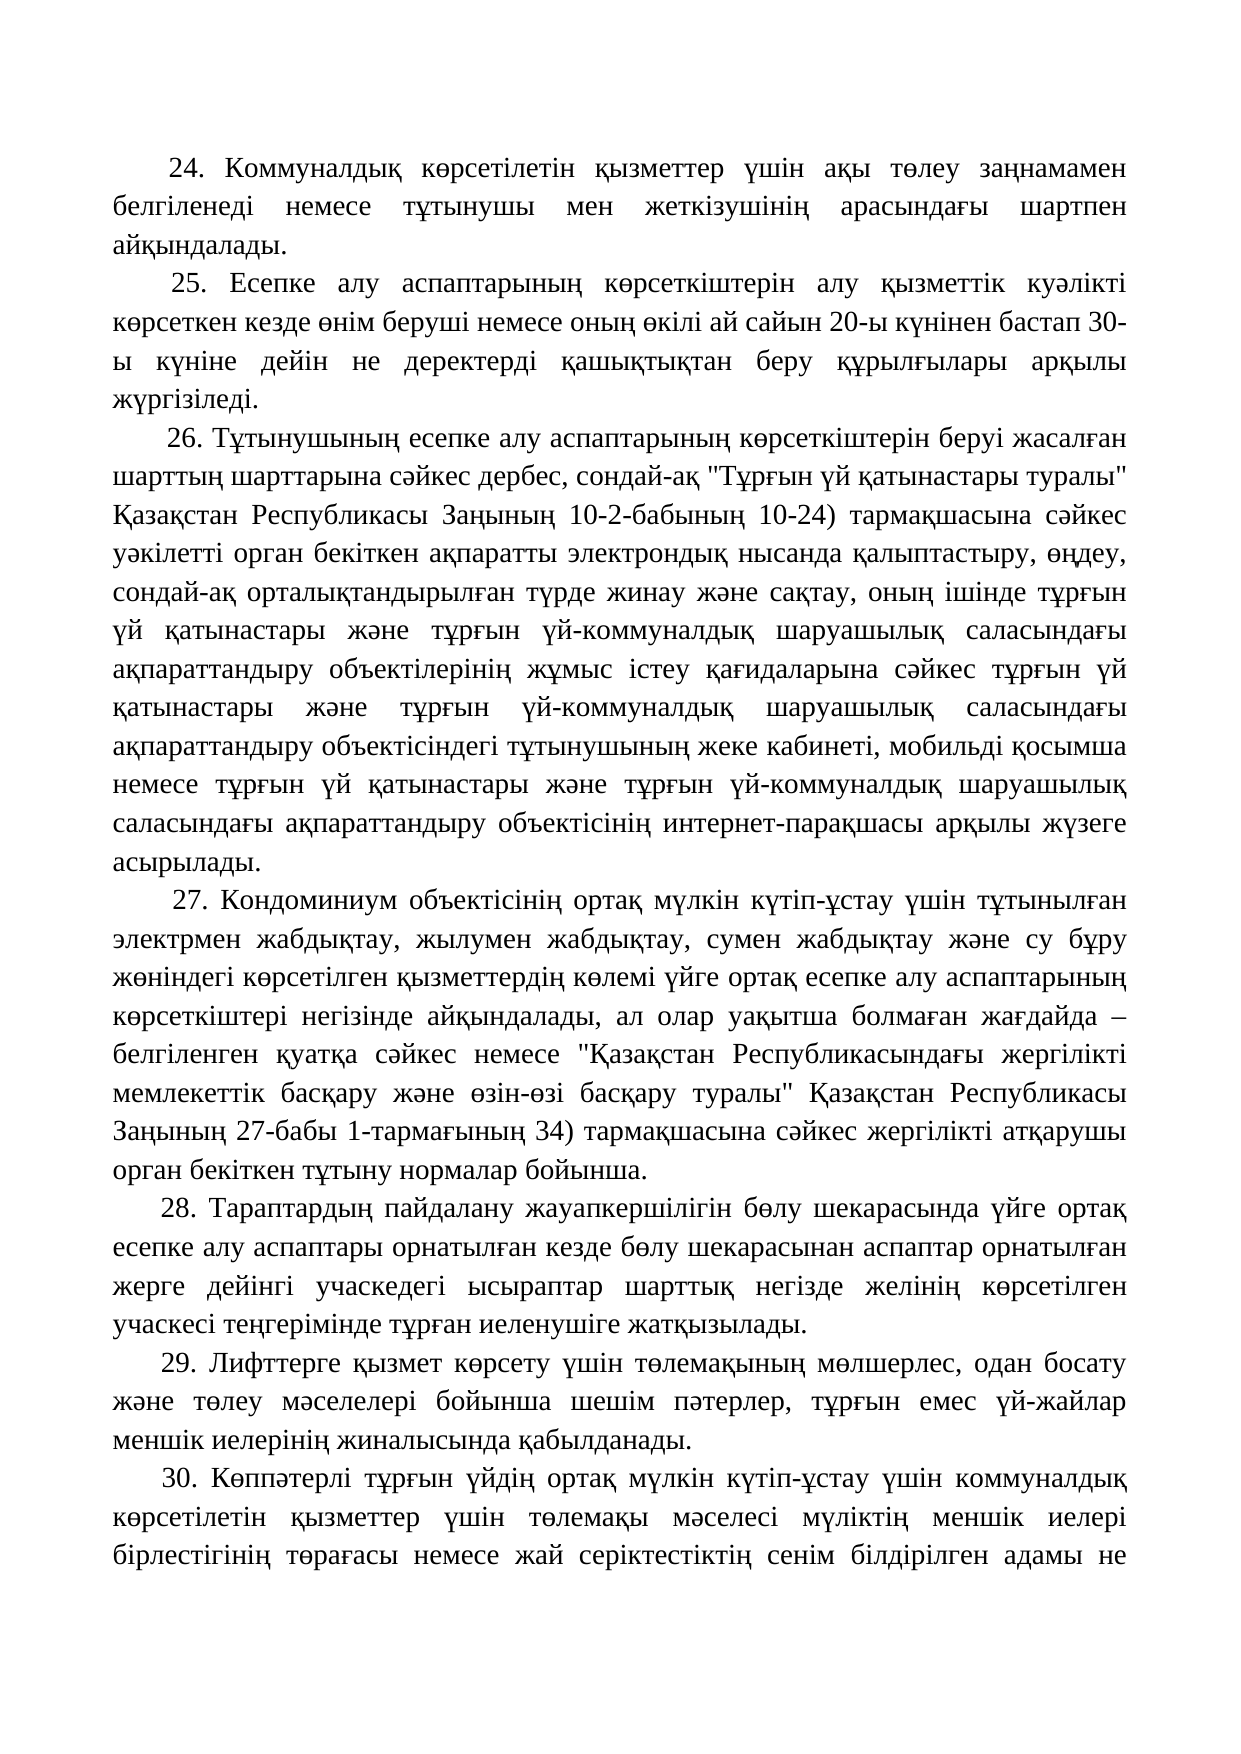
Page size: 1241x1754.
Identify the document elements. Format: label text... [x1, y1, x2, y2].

text 28. Тараптардың пайдалану жауапкершілігін бөлу шекарасында үйге ортақ есепке алу аспаптары орнатылған кезде бөлу шекарасынан аспаптар орнатылған жерге дейiнгi учаскедегi ысыраптар шарттық негізде желінің көрсетiлген учаскесi теңгерiмiнде тұрған иеленушіге жатқызылады. [112, 1191, 1128, 1340]
text 27. Кондоминиум объектісінің ортақ мүлкін күтіп-ұстау үшін тұтынылған электрмен жабдықтау, жылумен жабдықтау, сумен жабдықтау және су бұру жөніндегі көрсетілген қызметтердің көлемі үйге ортақ есепке алу аспаптарының көрсеткіштері негізінде айқындалады, ал олар уақытша болмаған жағдайда – белгіленген қуатқа сәйкес немесе "Қазақстан Республикасындағы жергілікті мемлекеттік басқару және өзін-өзі басқару туралы" Қазақстан Республикасы Заңының 27-бабы 1-тармағының 34) тармақшасына сәйкес жергілікті атқарушы орган бекіткен тұтыну нормалар бойынша. [112, 882, 1128, 1186]
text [112, 1460, 1128, 1571]
text 24. Коммуналдық көрсетілетін қызметтер үшін ақы төлеу заңнамамен белгіленеді немесе тұтынушы мен жеткізушінің арасындағы шартпен айқындалады. [112, 150, 1128, 261]
text 26. Тұтынушының есепке алу аспаптарының көрсеткіштерін беруі жасалған шарттың шарттарына сәйкес дербес, сондай-ақ "Тұрғын үй қатынастары туралы" Қазақстан Республикасы Заңының 10-2-бабының 10-24) тармақшасына сәйкес уәкілетті орган бекіткен ақпаратты электрондық нысанда қалыптастыру, өңдеу, сондай-ақ орталықтандырылған түрде жинау және сақтау, оның ішінде тұрғын үй қатынастары және тұрғын үй-коммуналдық шаруашылық саласындағы ақпараттандыру объектілерінің жұмыс істеу қағидаларына сәйкес тұрғын үй қатынастары және тұрғын үй-коммуналдық шаруашылық саласындағы ақпараттандыру объектісіндегі тұтынушының жеке кабинеті, мобильді қосымша немесе тұрғын үй қатынастары және тұрғын үй-коммуналдық шаруашылық саласындағы ақпараттандыру объектісінің интернет-парақшасы арқылы жүзеге асырылады. [112, 420, 1128, 877]
text 29. Лифттерге қызмет көрсету үшін төлемақының мөлшерлес, одан босату және төлеу мәселелері бойынша шешім пәтерлер, тұрғын емес үй-жайлар меншік иелерінің жиналысында қабылданады. [112, 1345, 1128, 1455]
text 25. Есепке алу аспаптарының көрсеткіштерін алу қызметтік куәлікті көрсеткен кезде өнім беруші немесе оның өкілі ай сайын 20-ы күнінен бастап 30-ы күніне дейін не деректерді қашықтықтан беру құрылғылары арқылы жүргізіледі. [112, 266, 1128, 415]
